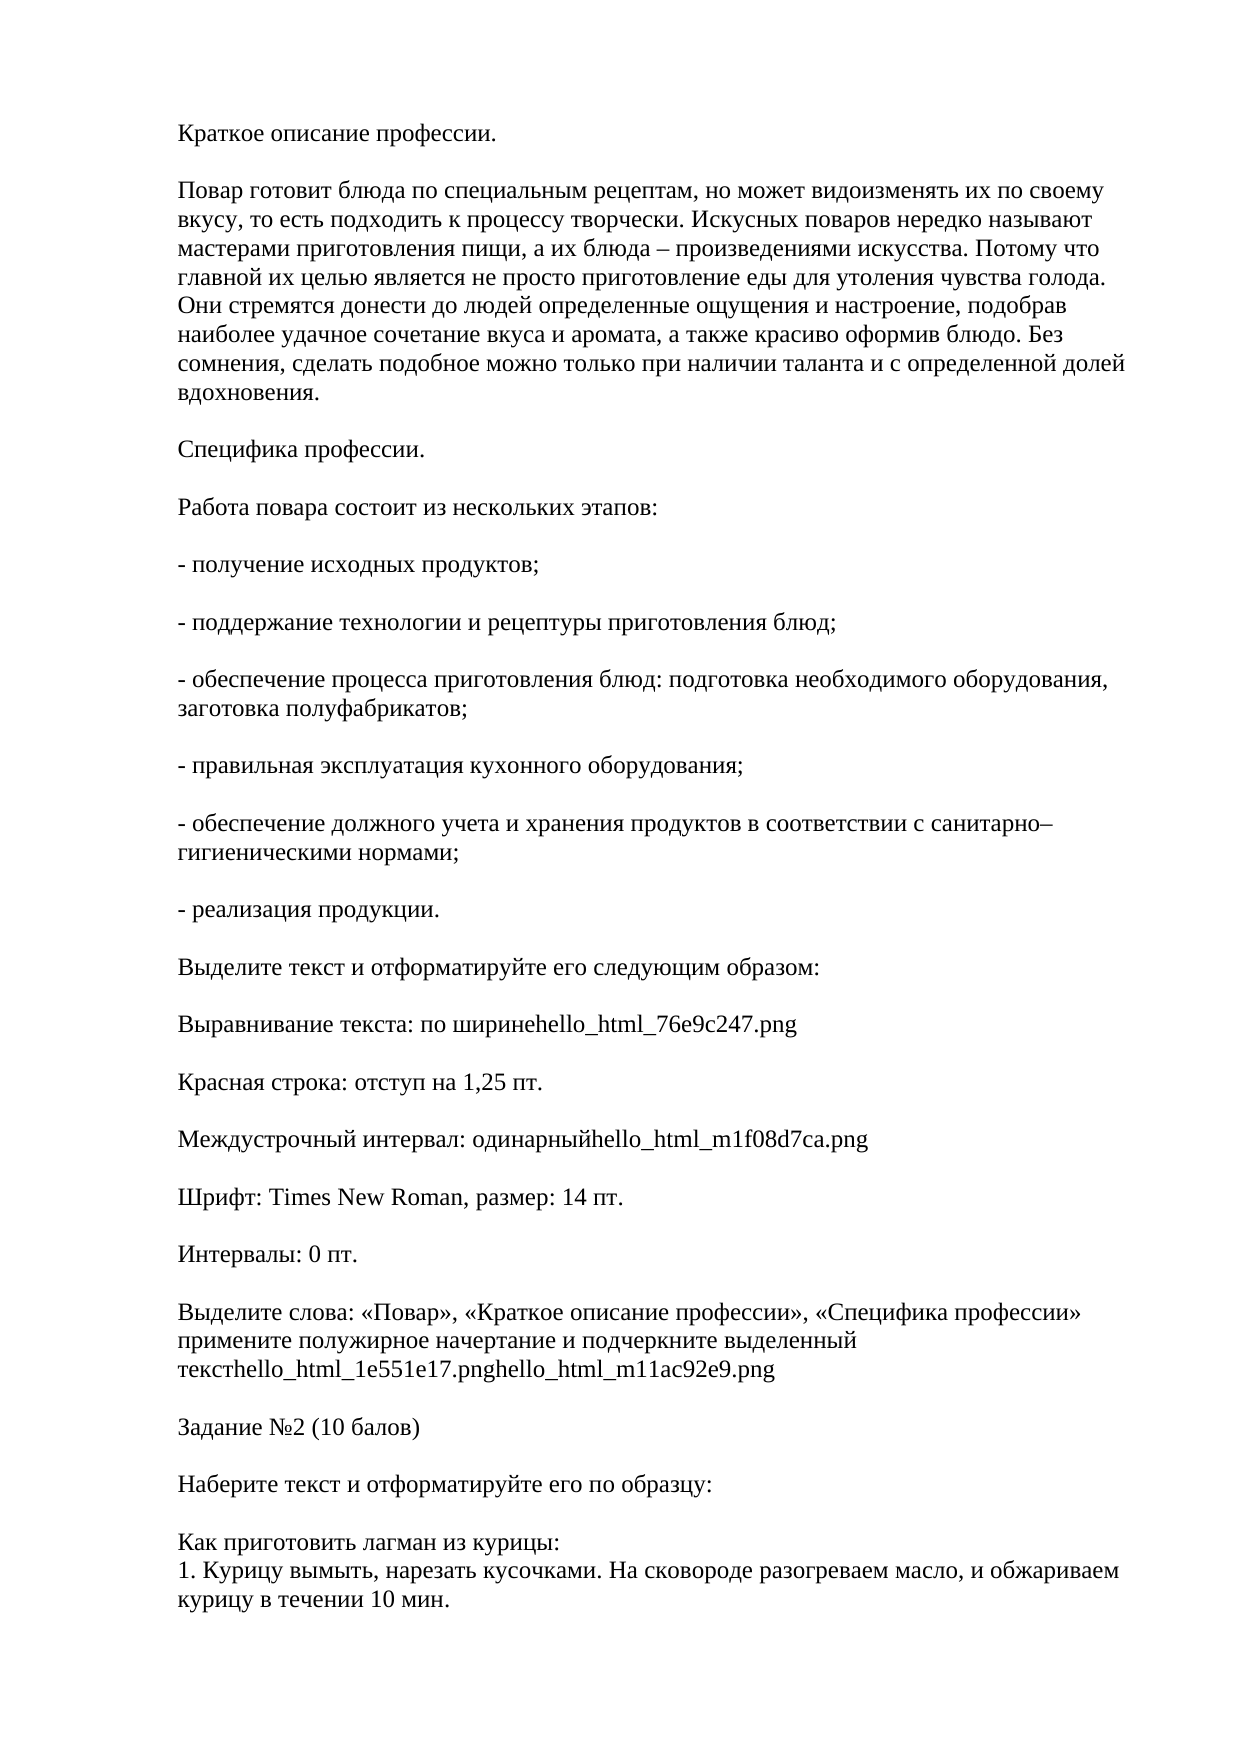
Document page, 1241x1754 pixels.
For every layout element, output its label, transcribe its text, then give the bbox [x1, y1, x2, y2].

text Работа повара состоит из нескольких этапов: [177, 492, 1152, 521]
text Красная строка: отступ на 1,25 пт. [177, 1067, 1152, 1096]
text - обеспечение процесса приготовления блюд: подготовка необходимого оборудования, заготовка полуфабрикатов; [177, 664, 1152, 722]
text - получение исходных продуктов; [177, 549, 1152, 578]
text 1. Курицу вымыть, нарезать кусочками. На сковороде разогреваем масло, и обжариваем курицу в течении 10 мин. [177, 1556, 1152, 1613]
text Шрифт: Times New Roman, размер: 14 пт. [177, 1182, 1152, 1211]
text - реализация продукции. [177, 894, 1152, 923]
text - правильная эксплуатация кухонного оборудования; [177, 751, 1152, 779]
text Наберите текст и отформатируйте его по образцу: [177, 1469, 1152, 1498]
text Краткое описание профессии. [177, 118, 1152, 147]
text Интервалы: 0 пт. [177, 1239, 1152, 1268]
text Выделите текст и отформатируйте его следующим образом: [177, 952, 1152, 981]
text Задание №2 (10 балов) [177, 1412, 1152, 1441]
text - поддержание технологии и рецептуры приготовления блюд; [177, 607, 1152, 636]
text Специфика профессии. [177, 434, 1152, 463]
text Выравнивание текста: по ширинеhello_html_76e9c247.png [177, 1009, 1152, 1038]
text Выделите слова: «Повар», «Краткое описание профессии», «Специфика профессии» примените полужирное начертание и подчеркните выделенный текстhello_html_1e551e17.pnghello_html_m11ac92e9.png [177, 1297, 1152, 1383]
text - обеспечение должного учета и хранения продуктов в соответствии с санитарно–гигиеническими нормами; [177, 808, 1152, 866]
text Повар готовит блюда по специальным рецептам, но может видоизменять их по своему вкусу, то есть подходить к процессу творчески. Искусных поваров нередко называют мастерами приготовления пищи, а их блюда – произведениями искусства. Потому что главной их целью является не просто приготовление еды для утоления чувства голода. Они стремятся донести до людей определенные ощущения и настроение, подобрав наиболее удачное сочетание вкуса и аромата, а также красиво оформив блюдо. Без сомнения, сделать подобное можно только при наличии таланта и с определенной долей вдохновения. [177, 176, 1152, 406]
text Как приготовить лагман из курицы: [177, 1527, 1152, 1556]
text Междустрочный интервал: одинарныйhello_html_m1f08d7ca.png [177, 1124, 1152, 1153]
